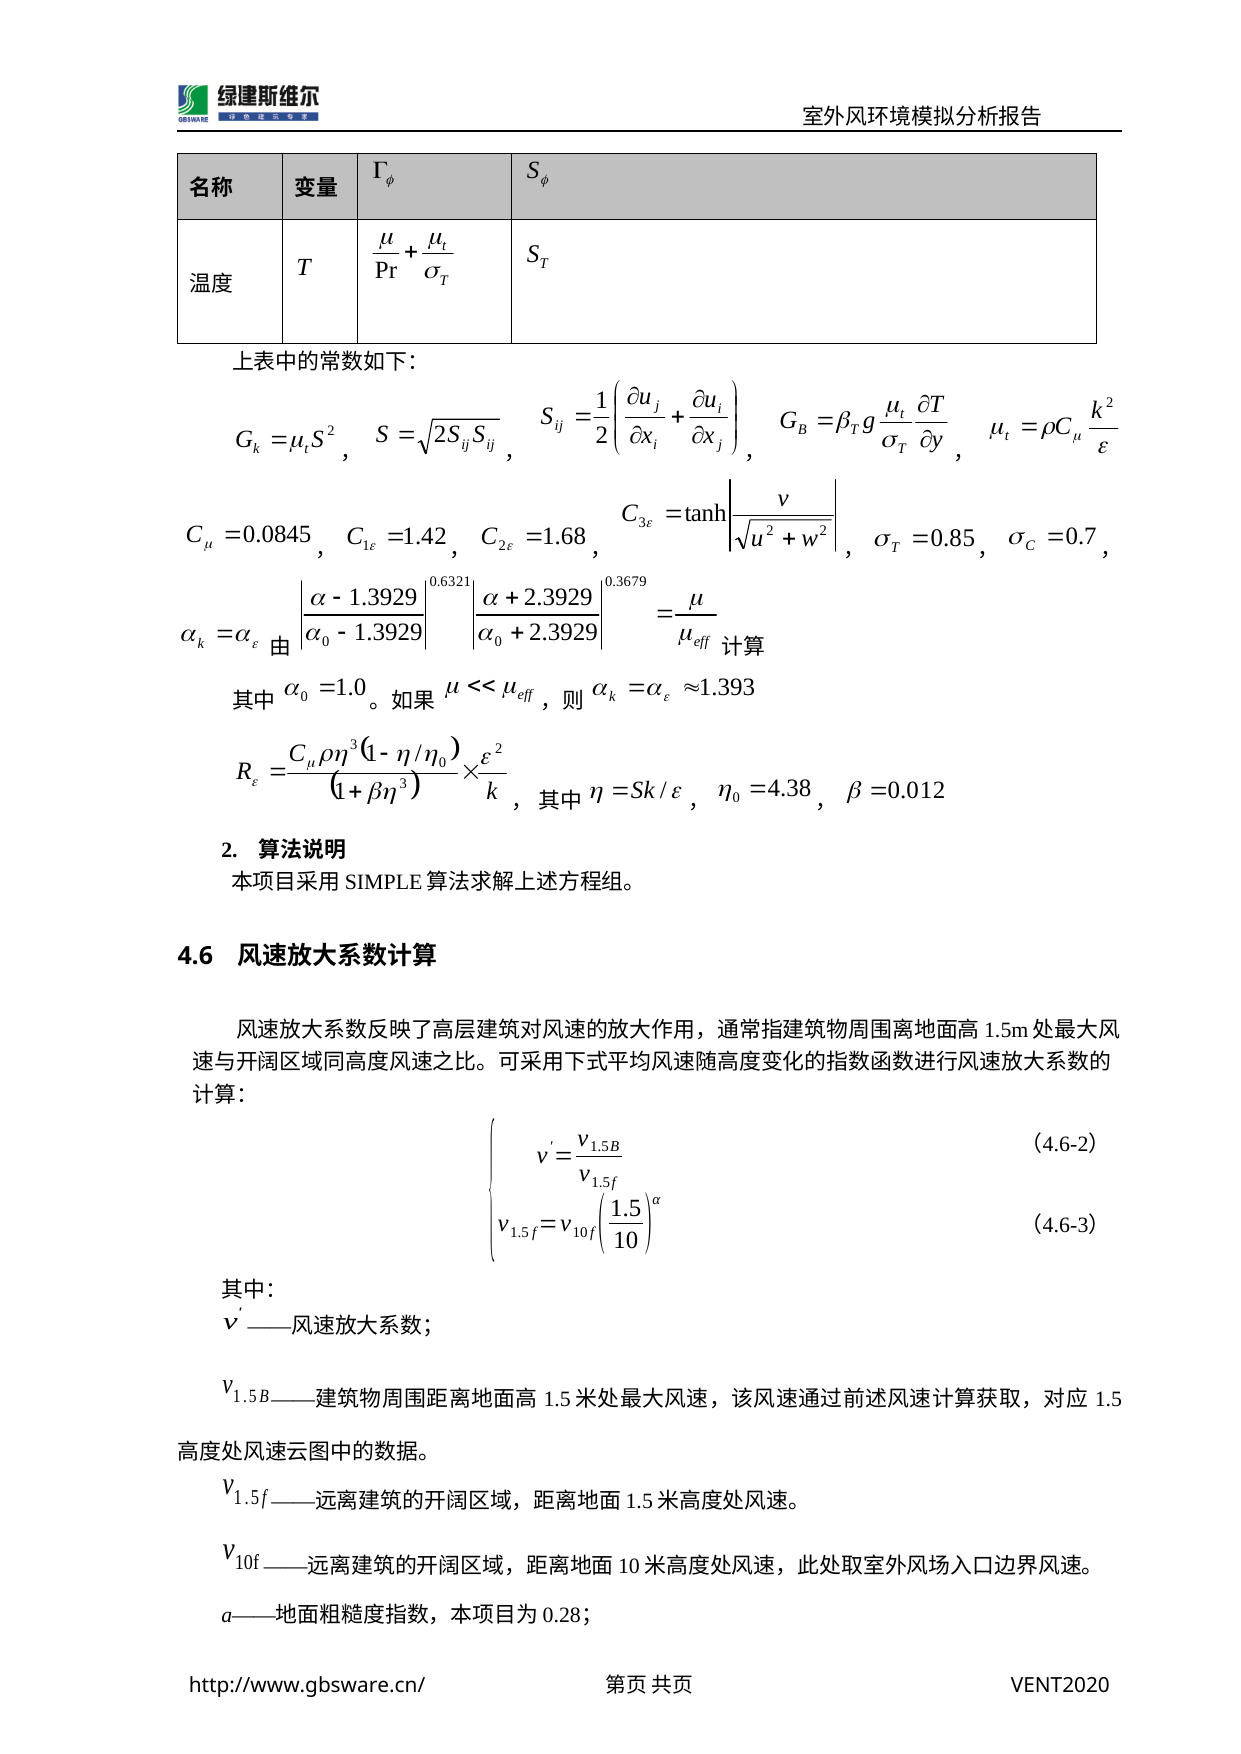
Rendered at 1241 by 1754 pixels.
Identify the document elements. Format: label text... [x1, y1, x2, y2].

text ， 其中 ， ， [177, 734, 1122, 831]
table_header 名称 [178, 154, 282, 219]
table_cell [283, 220, 357, 343]
table_cell 温度 [178, 220, 282, 343]
text 其中： [177, 1271, 1122, 1304]
text ——远离建筑的开阔区域，距离地面10米高度处风速，此处取室外风场入口边界风速。 [177, 1531, 1122, 1596]
table_cell [358, 220, 511, 343]
text ——建筑物周围距离地面高1.5米处最大风速，该风速通过前述风速计算获取，对应1.5高度处风速云图中的数据。 [177, 1369, 1122, 1466]
text 本项目采用SIMPLE算法求解上述方程组。 [177, 864, 1122, 896]
text a——地面粗糙度指数，本项目为0.28； [177, 1596, 1122, 1629]
text ——风速放大系数； [177, 1304, 1122, 1369]
picture [177, 82, 320, 124]
table_header 变量 [283, 154, 357, 219]
table_header [177, 1109, 930, 1271]
text 上表中的常数如下： [177, 344, 1122, 376]
list 算法说明 [221, 831, 1122, 864]
table_header [512, 154, 1096, 219]
text 风速放大系数反映了高层建筑对风速的放大作用，通常指建筑物周围离地面高1.5m处最大风速与开阔区域同高度风速之比。可采用下式平均风速随高度变化的指数函数进行风速放大系数的计算： [192, 1011, 1122, 1109]
text ——远离建筑的开阔区域，距离地面1.5米高度处风速。 [177, 1466, 1122, 1531]
text ， ， ， ， ， ， ， ， ， ， ， 由 计算 [177, 376, 1122, 669]
subtitle 风速放大系数计算 [177, 921, 1122, 986]
table_cell [512, 220, 1096, 343]
table_header [358, 154, 511, 219]
text 其中 。如果 ，则 [177, 669, 1122, 734]
